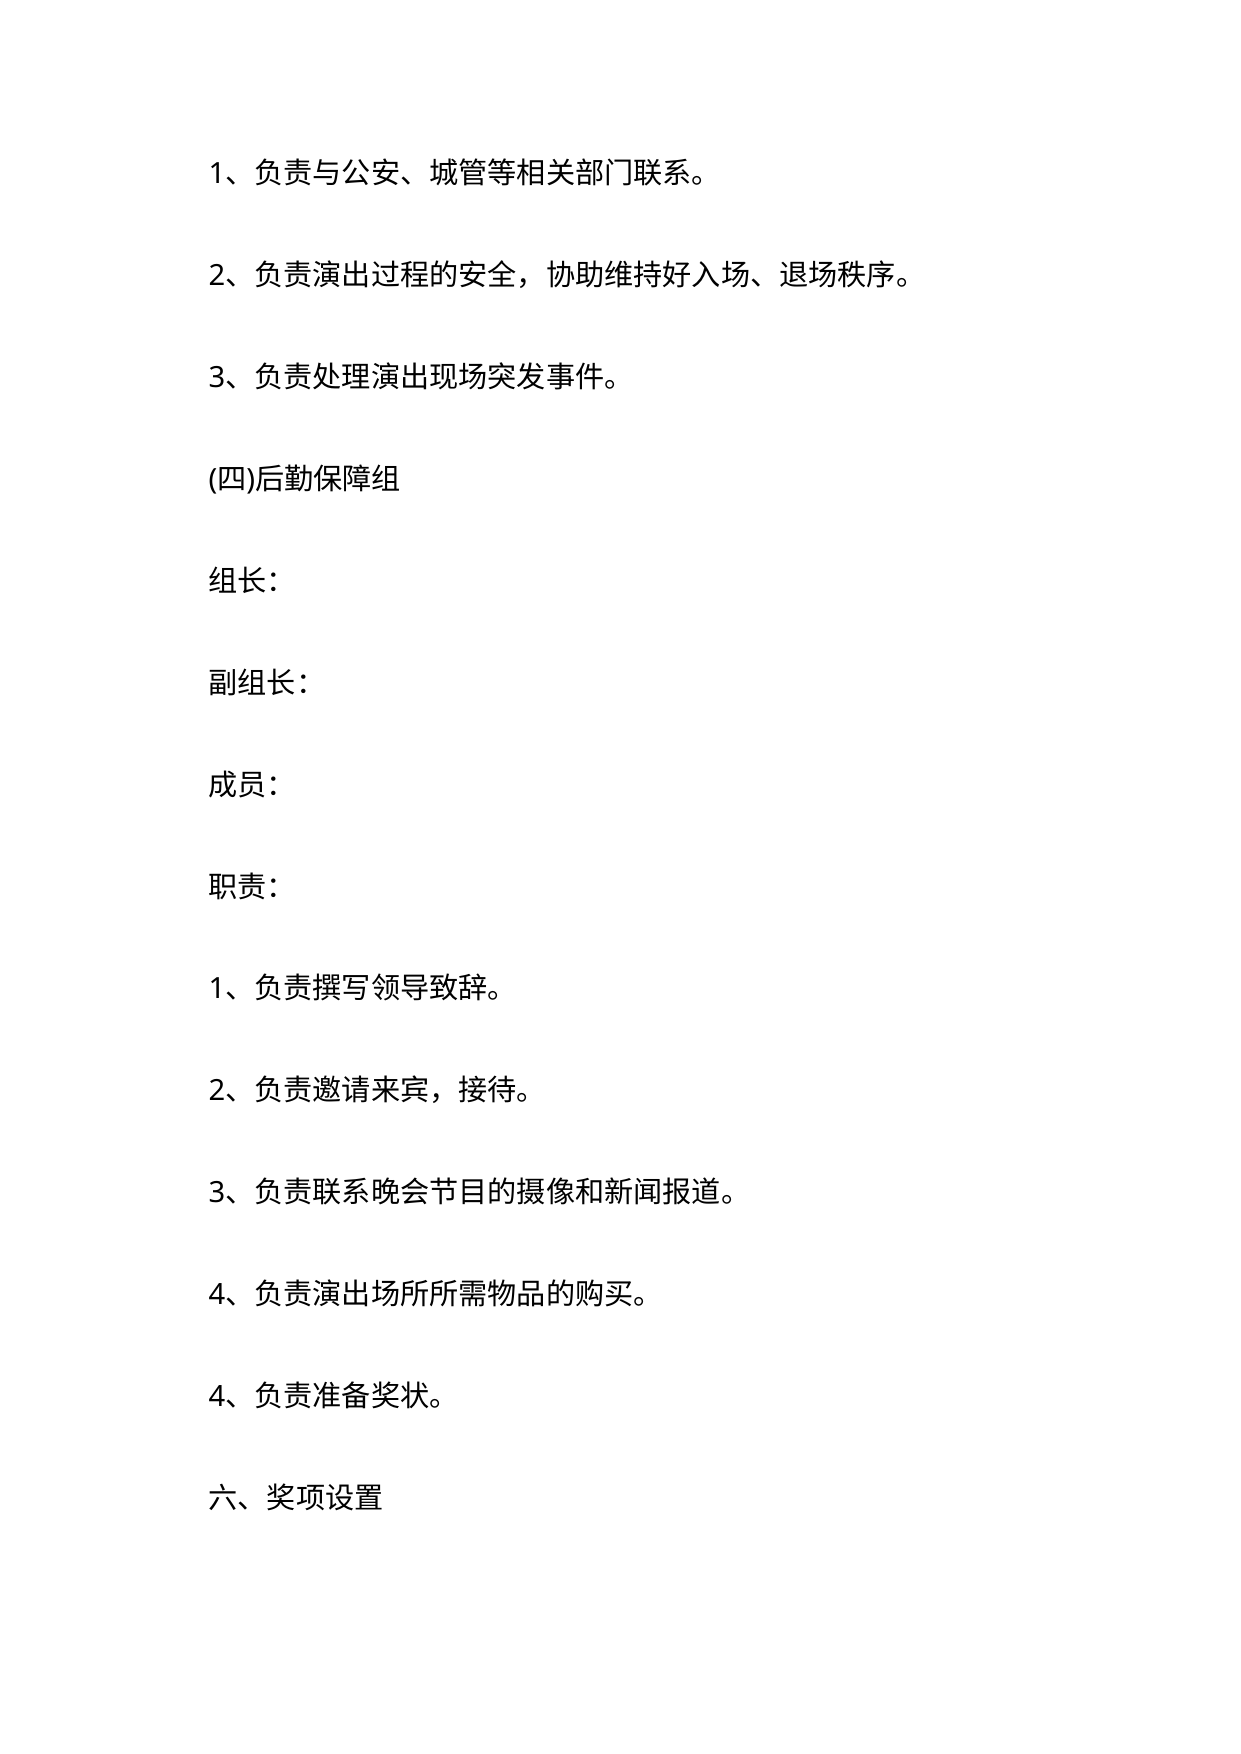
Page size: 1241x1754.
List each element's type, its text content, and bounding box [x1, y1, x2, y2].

text 1、负责撰写领导致辞。 [150, 965, 1090, 1007]
text 副组长： [150, 660, 1090, 702]
text 2、负责邀请来宾，接待。 [150, 1067, 1090, 1109]
text 组长： [150, 558, 1090, 600]
text 3、负责处理演出现场突发事件。 [150, 354, 1090, 396]
text 2、负责演出过程的安全，协助维持好入场、退场秩序。 [150, 252, 1090, 294]
text 成员： [150, 761, 1090, 804]
text (四)后勤保障组 [150, 456, 1090, 498]
text 3、负责联系晚会节目的摄像和新闻报道。 [150, 1169, 1090, 1211]
text 职责： [150, 863, 1090, 906]
text 4、负责演出场所所需物品的购买。 [150, 1271, 1090, 1313]
text 六、奖项设置 [150, 1475, 1090, 1517]
text 1、负责与公安、城管等相关部门联系。 [150, 150, 1090, 192]
text 4、负责准备奖状。 [150, 1373, 1090, 1415]
